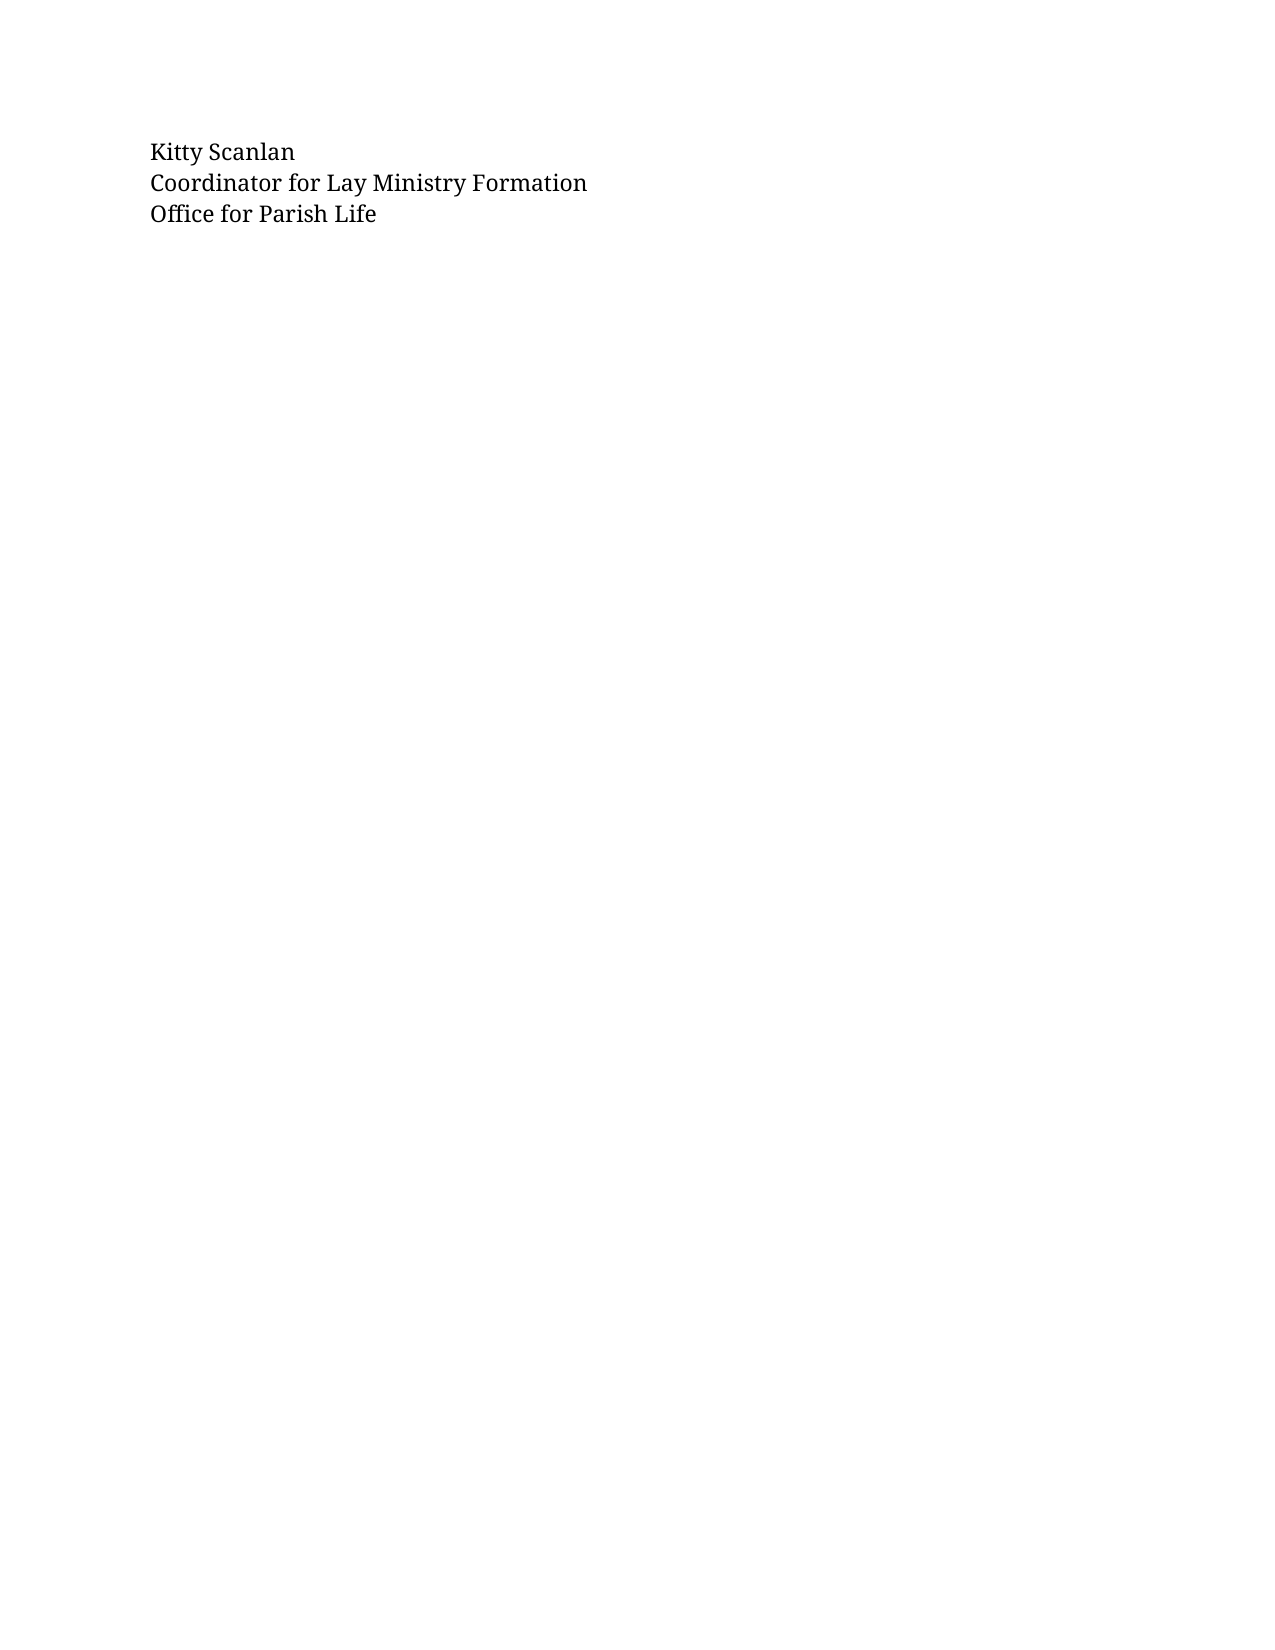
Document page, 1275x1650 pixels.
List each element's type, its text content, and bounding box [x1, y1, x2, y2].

text Kitty Scanlan [150, 135, 1135, 167]
text Coordinator for Lay Ministry Formation [150, 167, 1135, 198]
text Office for Parish Life [150, 198, 1135, 229]
